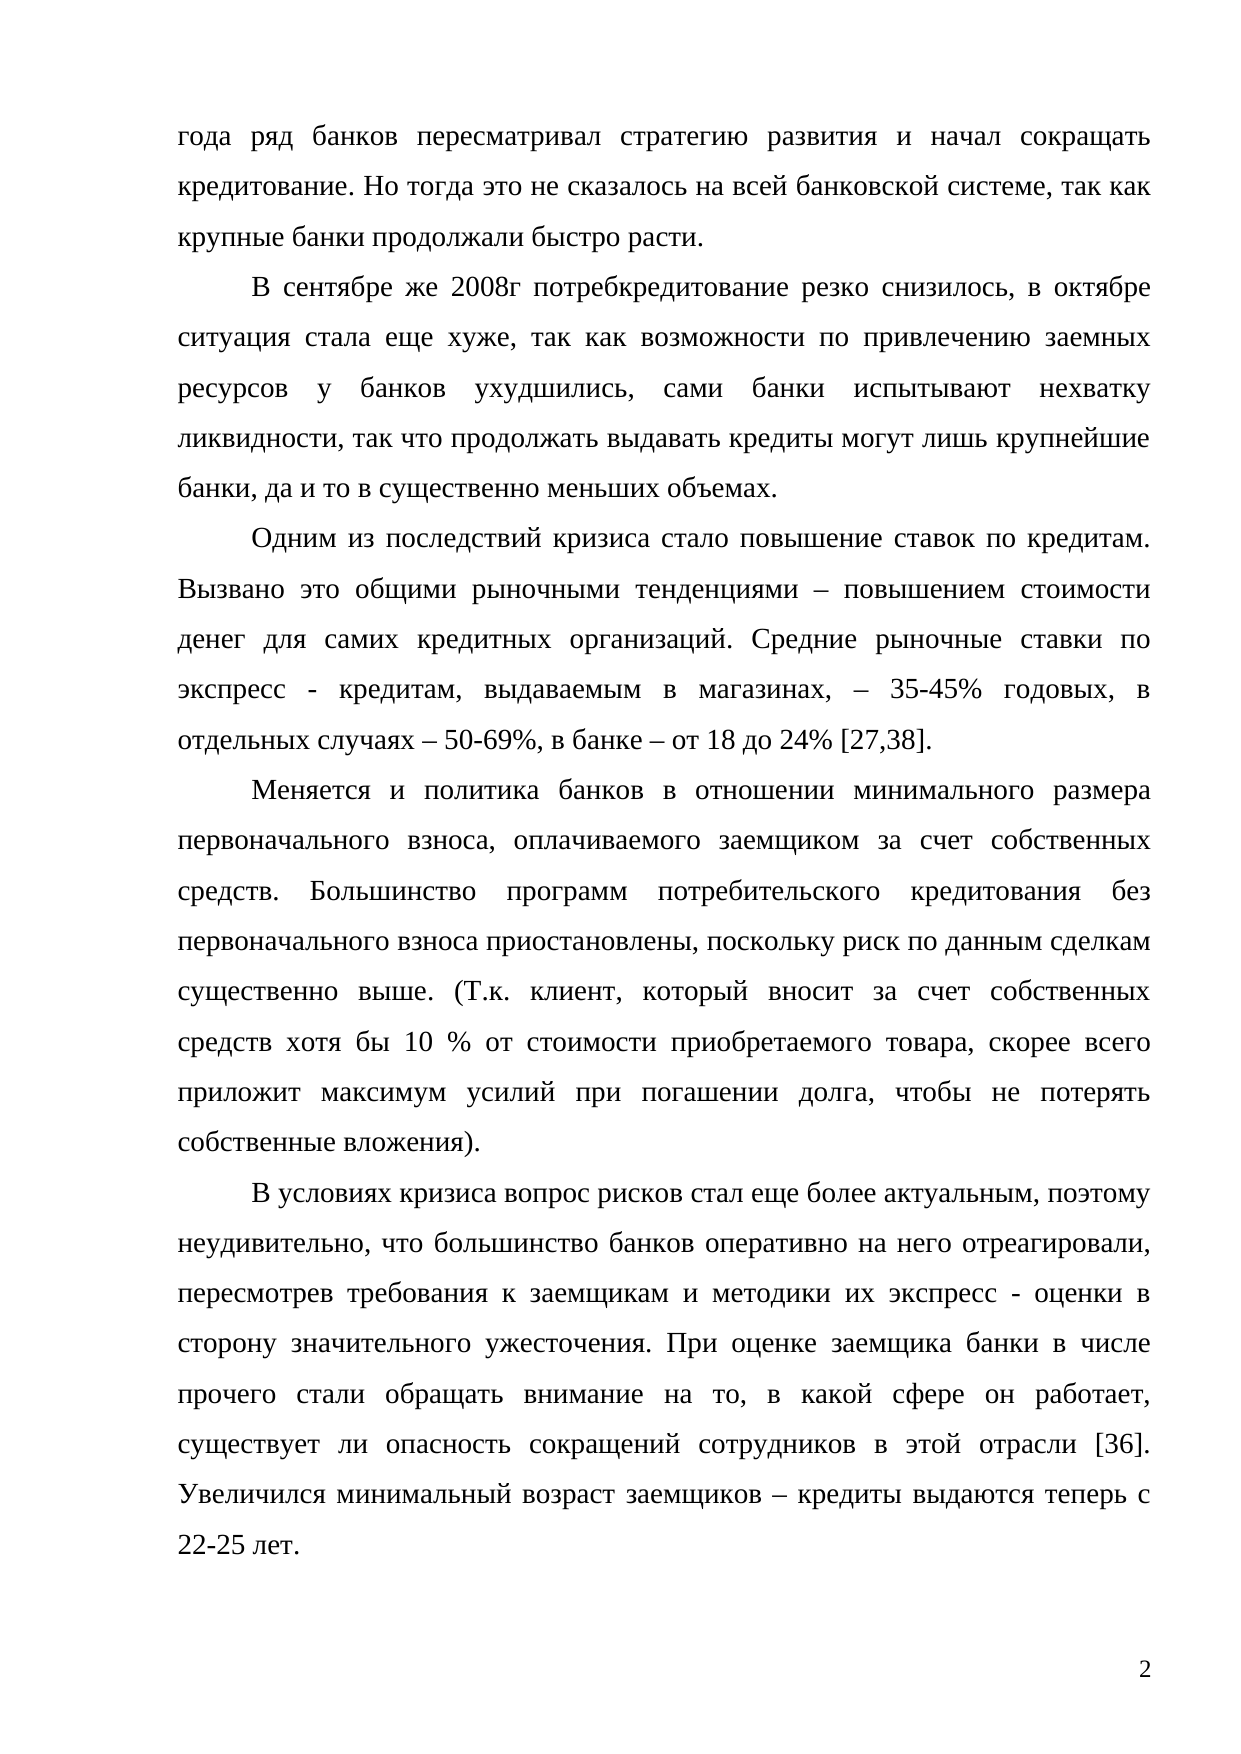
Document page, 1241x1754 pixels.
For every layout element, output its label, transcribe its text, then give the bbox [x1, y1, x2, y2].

text В условиях кризиса вопрос рисков стал еще более актуальным, поэтому неудивительно, что большинство банков оперативно на него отреагировали, пересмотрев требования к заемщикам и методики их экспресс - оценки в сторону значительного ужесточения. При оценке заемщика банки в числе прочего стали обращать внимание на то, в какой сфере он работает, существует ли опасность сокращений сотрудников в этой отрасли [36]. Увеличился минимальный возраст заемщиков – кредиты выдаются теперь с 22-25 лет. [177, 1175, 1152, 1560]
text Одним из последствий кризиса стало повышение ставок по кредитам. Вызвано это общими рыночными тенденциями – повышением стоимости денег для самих кредитных организаций. Средние рыночные ставки по экспресс - кредитам, выдаваемым в магазинах, – 35-45% годовых, в отдельных случаях – 50-69%, в банке – от 18 до 24% [27,38]. [177, 521, 1152, 755]
text В сентябре же 2008г потребкредитование резко снизилось, в октябре ситуация стала еще хуже, так как возможности по привлечению заемных ресурсов у банков ухудшились, сами банки испытывают нехватку ликвидности, так что продолжать выдавать кредиты могут лишь крупнейшие банки, да и то в существенно меньших объемах. [177, 269, 1152, 504]
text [177, 118, 1152, 252]
text Меняется и политика банков в отношении минимального размера первоначального взноса, оплачиваемого заемщиком за счет собственных средств. Большинство программ потребительского кредитования без первоначального взноса приостановлены, поскольку риск по данным сделкам существенно выше. (Т.к. клиент, который вносит за счет собственных средств хотя бы 10 % от стоимости приобретаемого товара, скорее всего приложит максимум усилий при погашении долга, чтобы не потерять собственные вложения). [177, 772, 1152, 1158]
